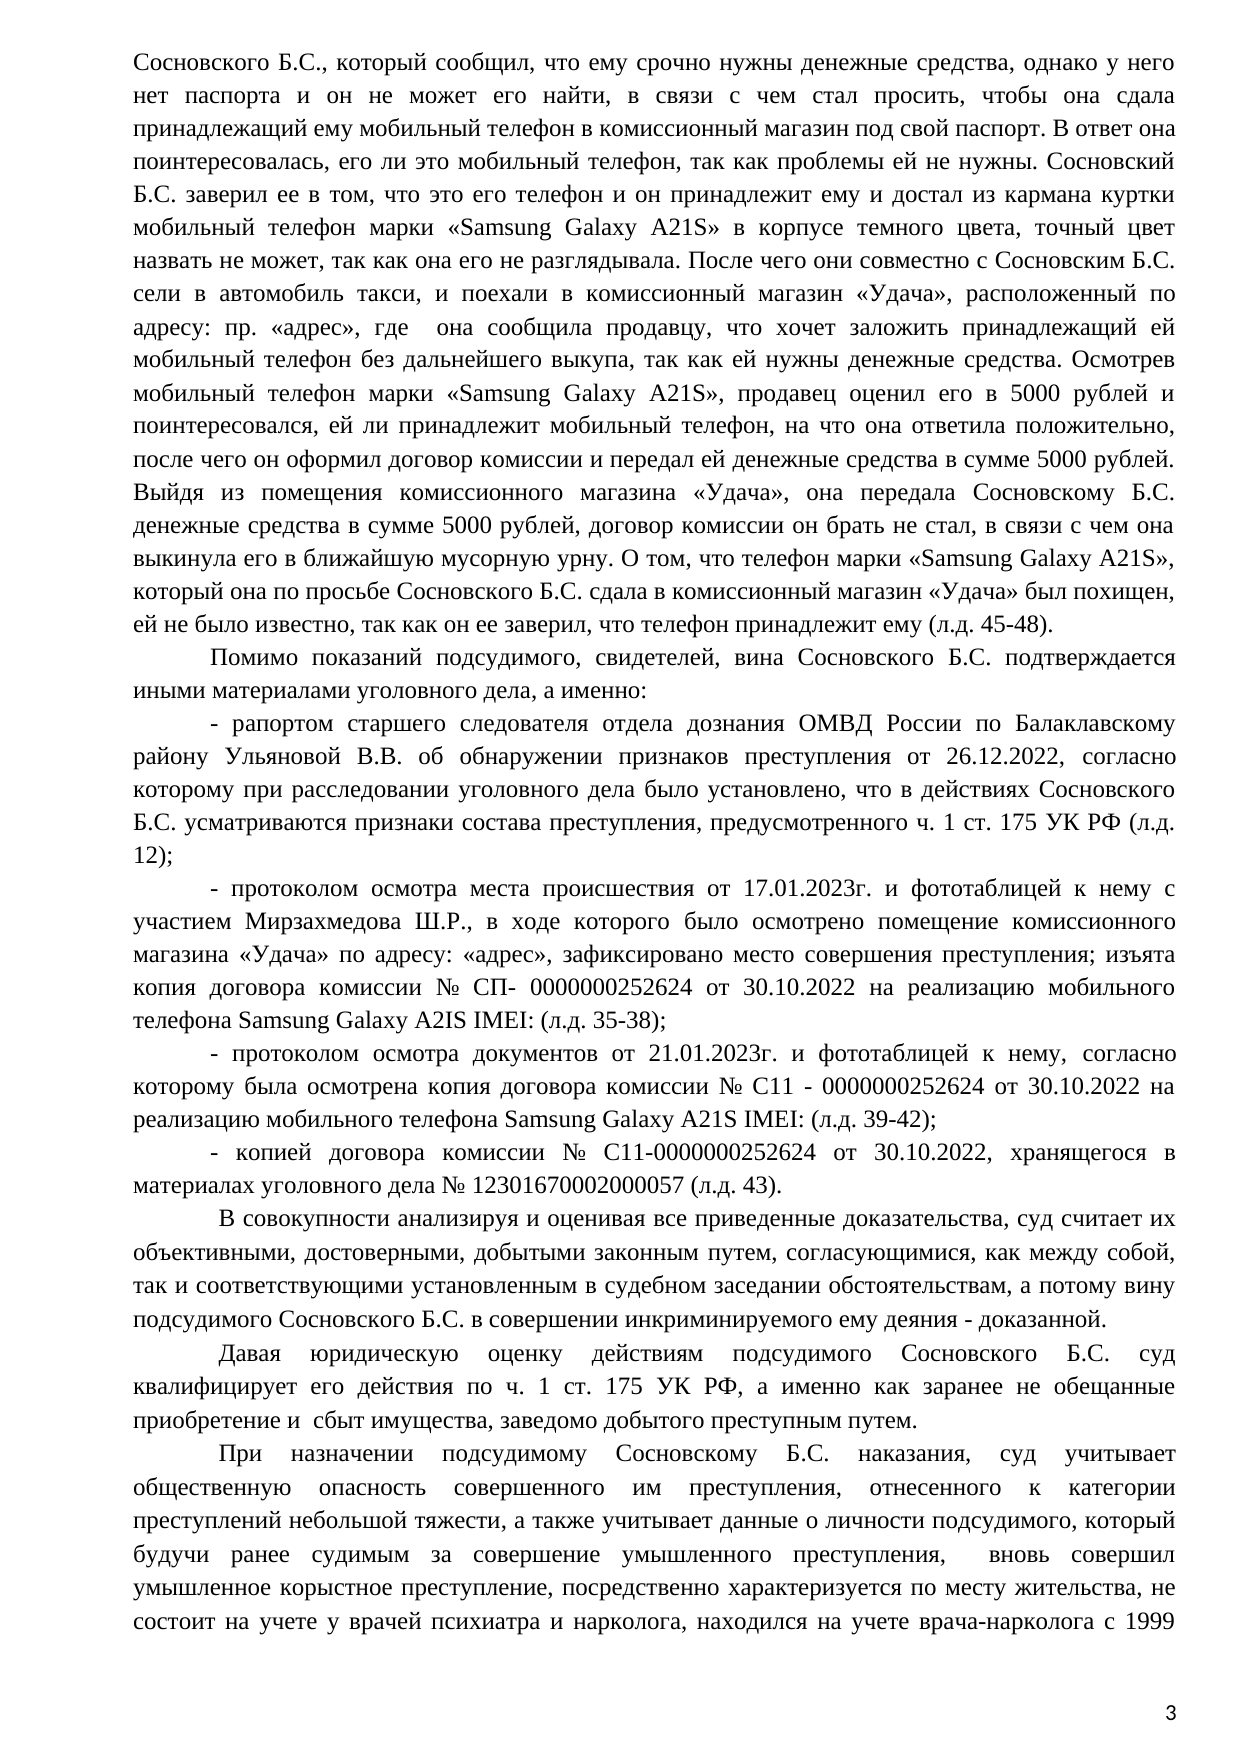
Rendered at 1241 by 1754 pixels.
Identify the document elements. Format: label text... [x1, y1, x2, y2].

text Давая юридическую оценку действиям подсудимого Сосновского Б.С. суд квалифицирует его действия по ч. 1 ст. 175 УК РФ, а именно как заранее не обещанные приобретение и сбыт имущества, заведомо добытого преступным путем. [133, 1334, 1176, 1435]
text - рапортом старшего следователя отдела дознания ОМВД России по Балаклавскому району Ульяновой В.В. об обнаружении признаков преступления от 26.12.2022, согласно которому при расследовании уголовного дела было установлено, что в действиях Сосновского Б.С. усматриваются признаки состава преступления, предусмотренного ч. 1 ст. 175 УК РФ (л.д. 12); [133, 705, 1176, 870]
text В совокупности анализируя и оценивая все приведенные доказательства, суд считает их объективными, достоверными, добытыми законным путем, согласующимися, как между собой, так и соответствующими установленным в судебном заседании обстоятельствам, а потому вину подсудимого Сосновского Б.С. в совершении инкриминируемого ему деяния - доказанной. [133, 1200, 1176, 1334]
text - протоколом осмотра места происшествия от 17.01.2023г. и фототаблицей к нему с участием Мирзахмедова Ш.Р., в ходе которого было осмотрено помещение комиссионного магазина «Удача» по адресу: «адрес», зафиксировано место совершения преступления; изъята копия договора комиссии № СП- 0000000252624 от 30.10.2022 на реализацию мобильного телефона Samsung Galaxy А2IS IMEI: (л.д. 35-38); [133, 870, 1176, 1035]
text Помимо показаний подсудимого, свидетелей, вина Сосновского Б.С. подтверждается иными материалами уголовного дела, а именно: [133, 639, 1176, 705]
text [133, 1435, 1176, 1636]
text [133, 44, 1176, 639]
text - протоколом осмотра документов от 21.01.2023г. и фототаблицей к нему, согласно которому была осмотрена копия договора комиссии № С11 - 0000000252624 от 30.10.2022 на реализацию мобильного телефона Samsung Galaxy A21S IMEI: (л.д. 39-42); [133, 1035, 1176, 1134]
text - копией договора комиссии № С11-0000000252624 от 30.10.2022, хранящегося в материалах уголовного дела № 12301670002000057 (л.д. 43). [133, 1134, 1176, 1200]
